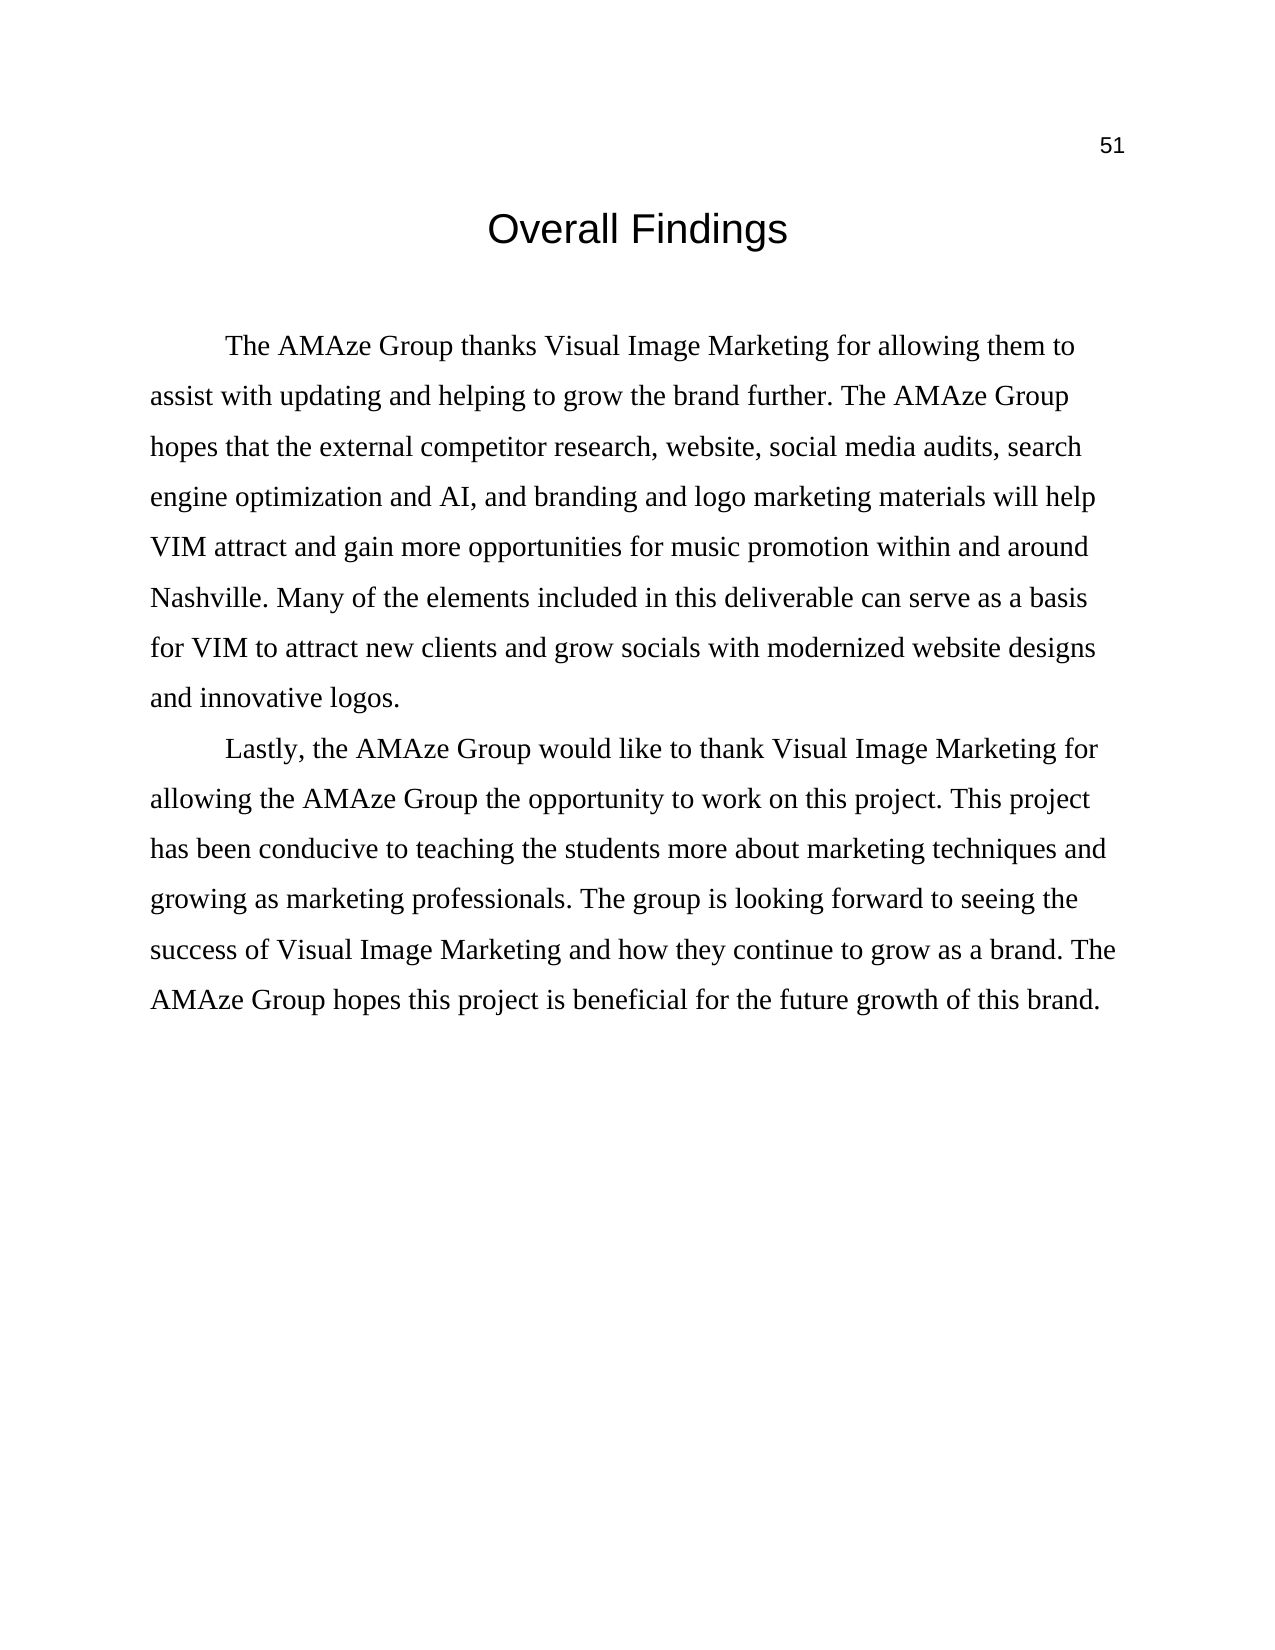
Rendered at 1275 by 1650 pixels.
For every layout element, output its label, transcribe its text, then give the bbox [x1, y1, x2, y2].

subtitle Overall Findings [150, 204, 1125, 252]
text The AMAze Group thanks Visual Image Marketing for allowing them to assist with updating and helping to grow the brand further. The AMAze Group hopes that the external competitor research, website, social media audits, search engine optimization and AI, and branding and logo marketing materials will help VIM attract and gain more opportunities for music promotion within and around Nashville. Many of the elements included in this deliverable can serve as a basis for VIM to attract new clients and grow socials with modernized website designs and innovative logos. [150, 328, 1125, 714]
text Lastly, the AMAze Group would like to thank Visual Image Marketing for allowing the AMAze Group the opportunity to work on this project. This project has been conducive to teaching the students more about marketing techniques and growing as marketing professionals. The group is looking forward to seeing the success of Visual Image Marketing and how they continue to grow as a brand. The AMAze Group hopes this project is beneficial for the future growth of this brand. [150, 731, 1125, 1016]
